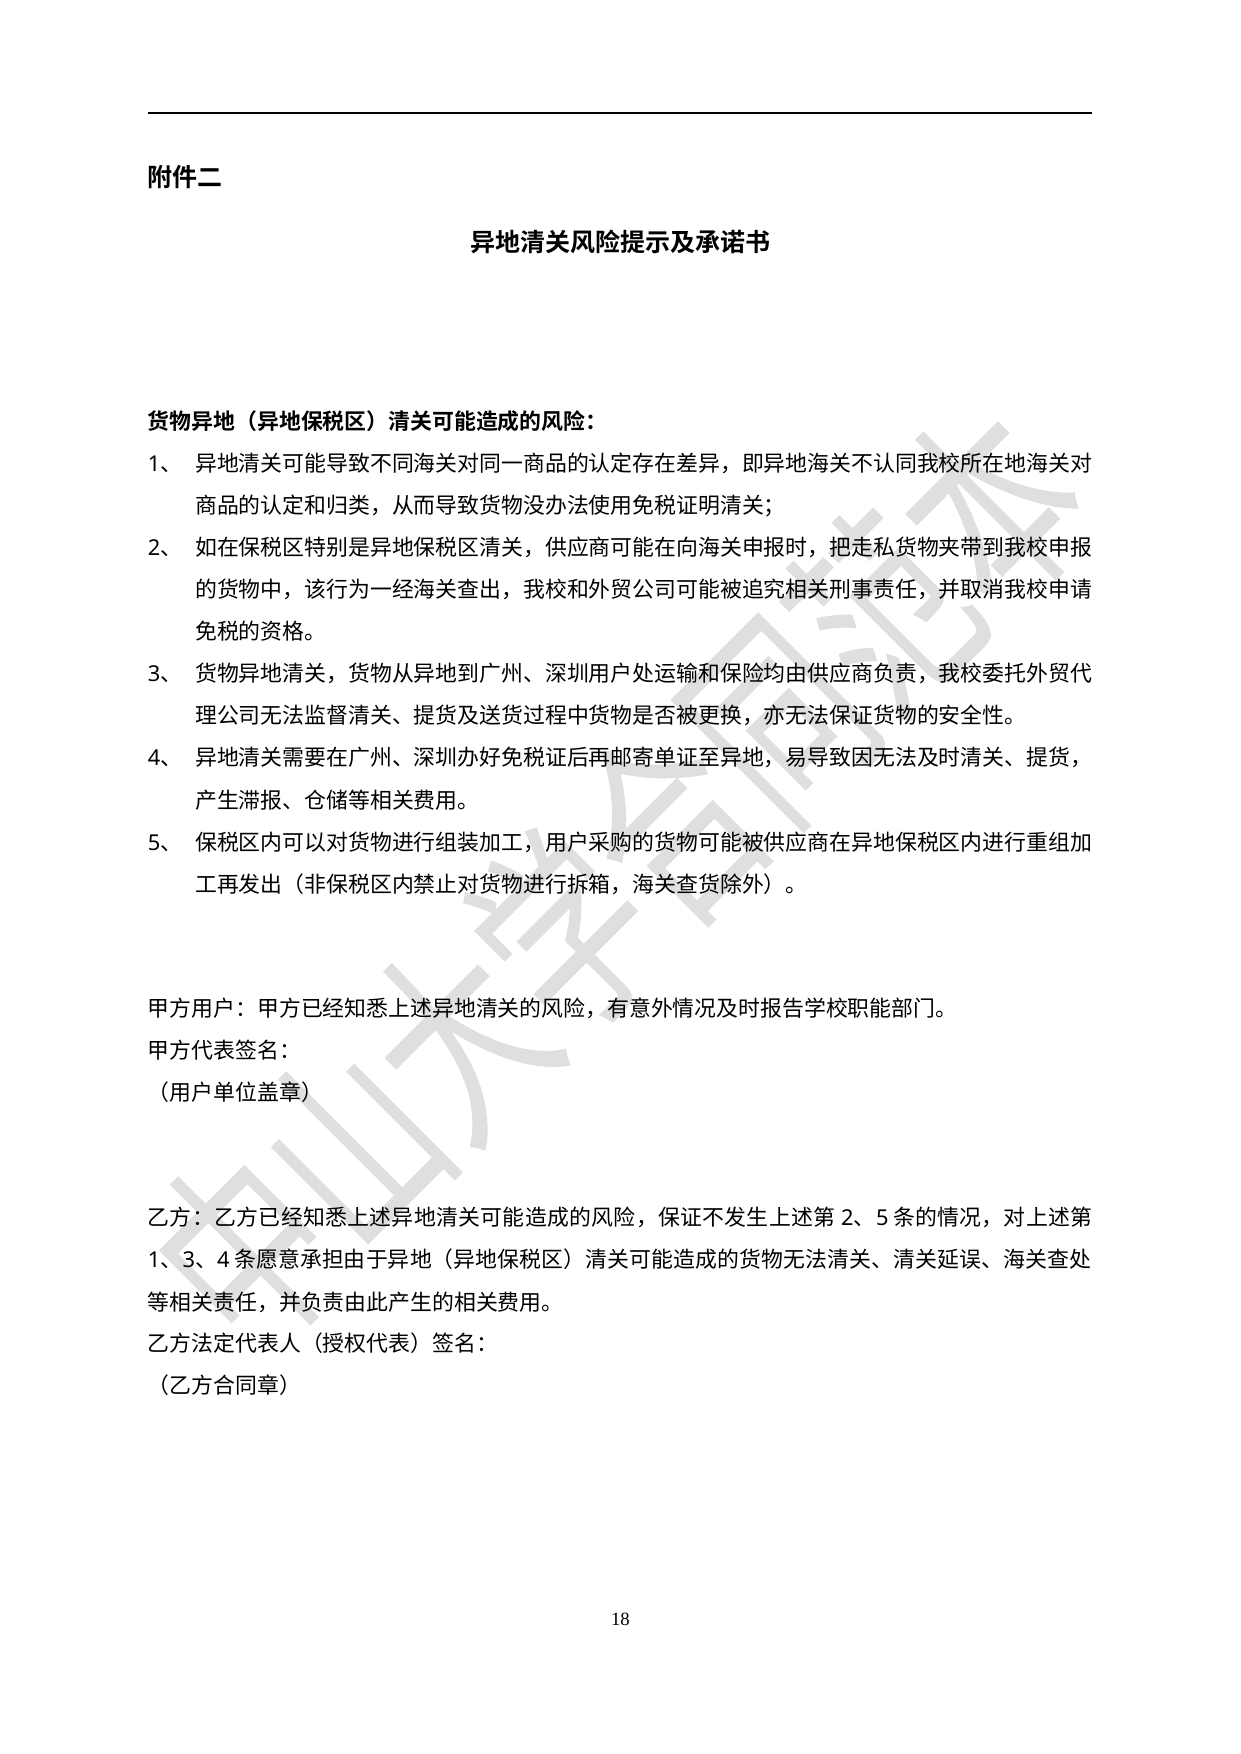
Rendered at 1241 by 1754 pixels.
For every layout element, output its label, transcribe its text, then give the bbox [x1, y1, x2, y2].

text 异地清关风险提示及承诺书 [148, 208, 1092, 273]
list 货物异地清关，货物从异地到广州、深圳用户处运输和保险均由供应商负责，我校委托外贸代理公司无法监督清关、提货及送货过程中货物是否被更换，亦无法保证货物的安全性。 [148, 656, 1092, 731]
text （用户单位盖章） [148, 1075, 1092, 1107]
text 货物异地（异地保税区）清关可能造成的风险： [148, 403, 1092, 436]
text 附件二 [148, 143, 1092, 208]
list 异地清关需要在广州、深圳办好免税证后再邮寄单证至异地，易导致因无法及时清关、提货，产生滞报、仓储等相关费用。 [148, 740, 1092, 815]
list 如在保税区特别是异地保税区清关，供应商可能在向海关申报时，把走私货物夹带到我校申报的货物中，该行为一经海关查出，我校和外贸公司可能被追究相关刑事责任，并取消我校申请免税的资格。 [148, 529, 1092, 646]
text 甲方代表签名： [148, 1033, 1092, 1066]
text 乙方法定代表人（授权代表）签名： [148, 1326, 1092, 1358]
text 甲方用户：甲方已经知悉上述异地清关的风险，有意外情况及时报告学校职能部门。 [148, 991, 1092, 1023]
list 异地清关可能导致不同海关对同一商品的认定存在差异，即异地海关不认同我校所在地海关对商品的认定和归类，从而导致货物没办法使用免税证明清关； [148, 445, 1092, 520]
text （乙方合同章） [148, 1368, 1092, 1401]
text 乙方：乙方已经知悉上述异地清关可能造成的风险，保证不发生上述第2、5条的情况，对上述第1、3、4条愿意承担由于异地（异地保税区）清关可能造成的货物无法清关、清关延误、海关查处等相关责任，并负责由此产生的相关费用。 [148, 1200, 1092, 1317]
list 保税区内可以对货物进行组装加工，用户采购的货物可能被供应商在异地保税区内进行重组加工再发出（非保税区内禁止对货物进行拆箱，海关查货除外）。 [148, 824, 1092, 899]
